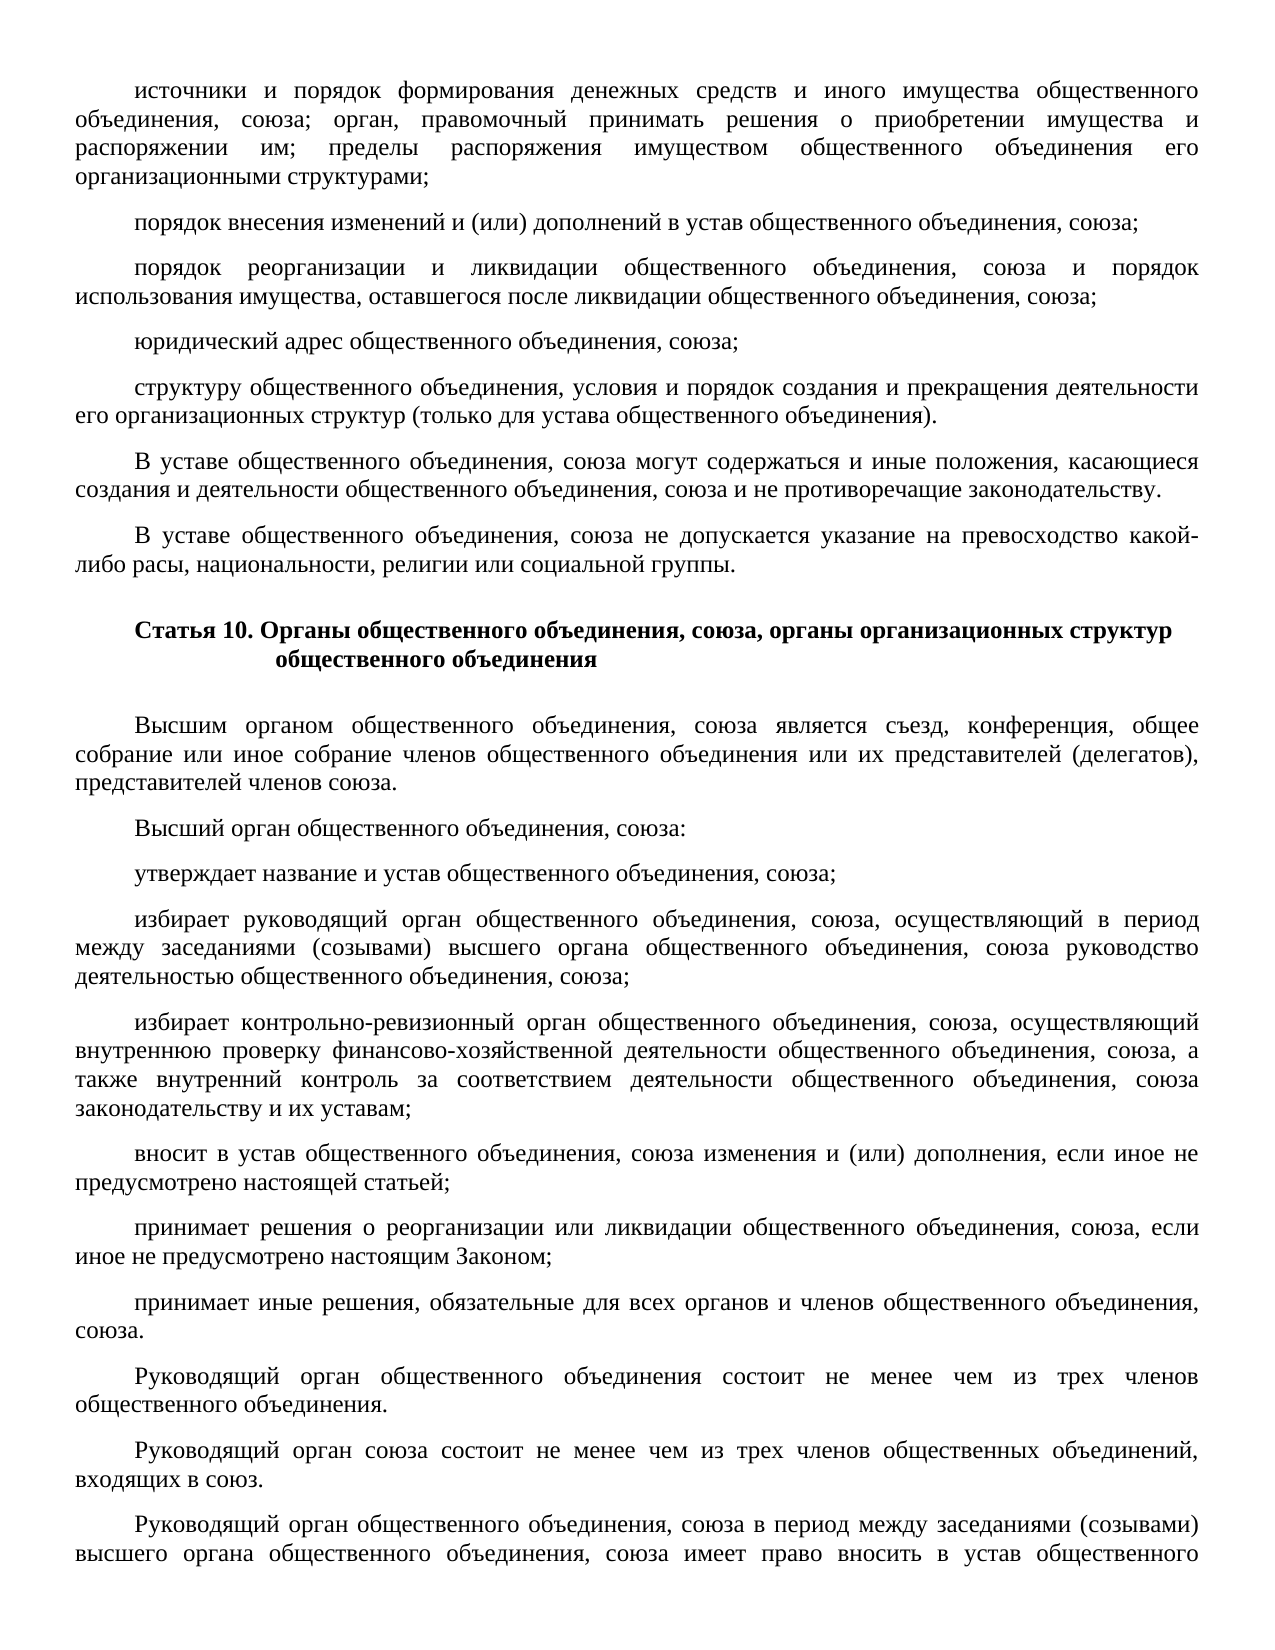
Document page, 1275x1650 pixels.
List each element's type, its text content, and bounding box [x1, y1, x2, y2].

text источники и порядок формирования денежных средств и иного имущества общественного объединения, союза; орган, правомочный принимать решения о приобретении имущества и распоряжении им; пределы распоряжения имуществом общественного объединения его организационными структурами; [75, 75, 1200, 190]
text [75, 1509, 1200, 1567]
text вносит в устав общественного объединения, союза изменения и (или) дополнения, если иное не предусмотрено настоящей статьей; [75, 1138, 1200, 1196]
text избирает контрольно-ревизионный орган общественного объединения, союза, осуществляющий внутреннюю проверку финансово-хозяйственной деятельности общественного объединения, союза, а также внутренний контроль за соответствием деятельности общественного объединения, союза законодательству и их уставам; [75, 1007, 1200, 1122]
text Статья 10. Органы общественного объединения, союза, органы организационных структур общественного объединения [134, 615, 1200, 672]
text утверждает название и устав общественного объединения, союза; [75, 858, 1200, 887]
text Высшим органом общественного объединения, союза является съезд, конференция, общее собрание или иное собрание членов общественного объединения или их представителей (делегатов), представителей членов союза. [75, 710, 1200, 796]
text принимает решения о реорганизации или ликвидации общественного объединения, союза, если иное не предусмотрено настоящим Законом; [75, 1212, 1200, 1270]
text порядок внесения изменений и (или) дополнений в устав общественного объединения, союза; [75, 207, 1200, 235]
text избирает руководящий орган общественного объединения, союза, осуществляющий в период между заседаниями (созывами) высшего органа общественного объединения, союза руководство деятельностью общественного объединения, союза; [75, 904, 1200, 990]
text юридический адрес общественного объединения, союза; [75, 326, 1200, 355]
text В уставе общественного объединения, союза могут содержаться и иные положения, касающиеся создания и деятельности общественного объединения, союза и не противоречащие законодательству. [75, 446, 1200, 503]
text Руководящий орган общественного объединения состоит не менее чем из трех членов общественного объединения. [75, 1361, 1200, 1418]
text структуру общественного объединения, условия и порядок создания и прекращения деятельности его организационных структур (только для устава общественного объединения). [75, 372, 1200, 429]
text принимает иные решения, обязательные для всех органов и членов общественного объединения, союза. [75, 1287, 1200, 1344]
text порядок реорганизации и ликвидации общественного объединения, союза и порядок использования имущества, оставшегося после ликвидации общественного объединения, союза; [75, 252, 1200, 309]
text Руководящий орган союза состоит не менее чем из трех членов общественных объединений, входящих в союз. [75, 1435, 1200, 1492]
text В уставе общественного объединения, союза не допускается указание на превосходство какой-либо расы, национальности, религии или социальной группы. [75, 520, 1200, 577]
text Высший орган общественного объединения, союза: [75, 813, 1200, 842]
